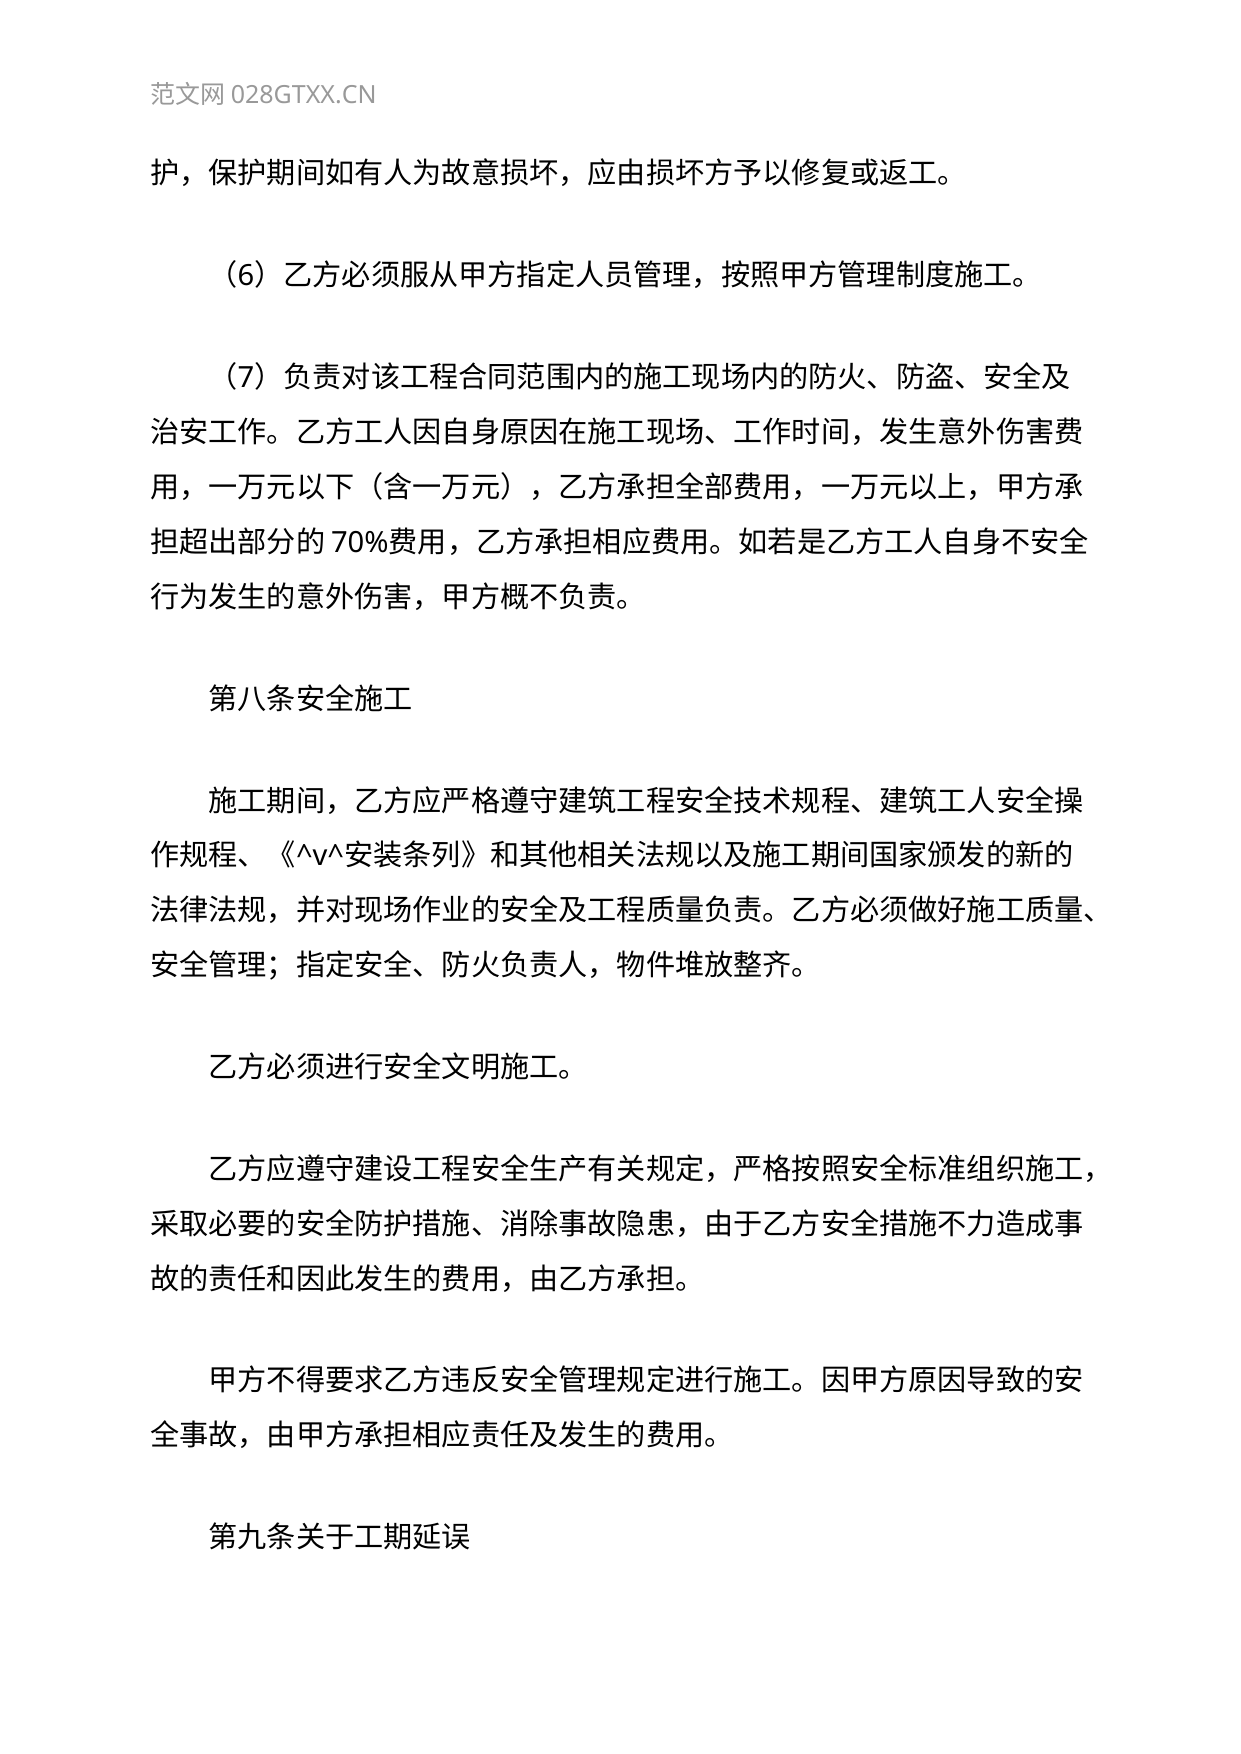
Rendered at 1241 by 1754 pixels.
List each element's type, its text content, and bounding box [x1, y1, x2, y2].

text 施工期间，乙方应严格遵守建筑工程安全技术规程、建筑工人安全操作规程、《^v^安装条列》和其他相关法规以及施工期间国家颁发的新的法律法规，并对现场作业的安全及工程质量负责。乙方必须做好施工质量、安全管理；指定安全、防火负责人，物件堆放整齐。 [150, 777, 1090, 984]
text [150, 150, 1090, 192]
text 甲方不得要求乙方违反安全管理规定进行施工。因甲方原因导致的安全事故，由甲方承担相应责任及发生的费用。 [150, 1357, 1090, 1454]
text 乙方必须进行安全文明施工。 [150, 1044, 1090, 1086]
text 乙方应遵守建设工程安全生产有关规定，严格按照安全标准组织施工，采取必要的安全防护措施、消除事故隐患，由于乙方安全措施不力造成事故的责任和因此发生的费用，由乙方承担。 [150, 1145, 1090, 1297]
text 第八条安全施工 [150, 675, 1090, 718]
text （7）负责对该工程合同范围内的施工现场内的防火、防盗、安全及治安工作。乙方工人因自身原因在施工现场、工作时间，发生意外伤害费用，一万元以下（含一万元），乙方承担全部费用，一万元以上，甲方承担超出部分的70%费用，乙方承担相应费用。如若是乙方工人自身不安全行为发生的意外伤害，甲方概不负责。 [150, 354, 1090, 616]
text （6）乙方必须服从甲方指定人员管理，按照甲方管理制度施工。 [150, 252, 1090, 294]
text 第九条关于工期延误 [150, 1514, 1090, 1556]
